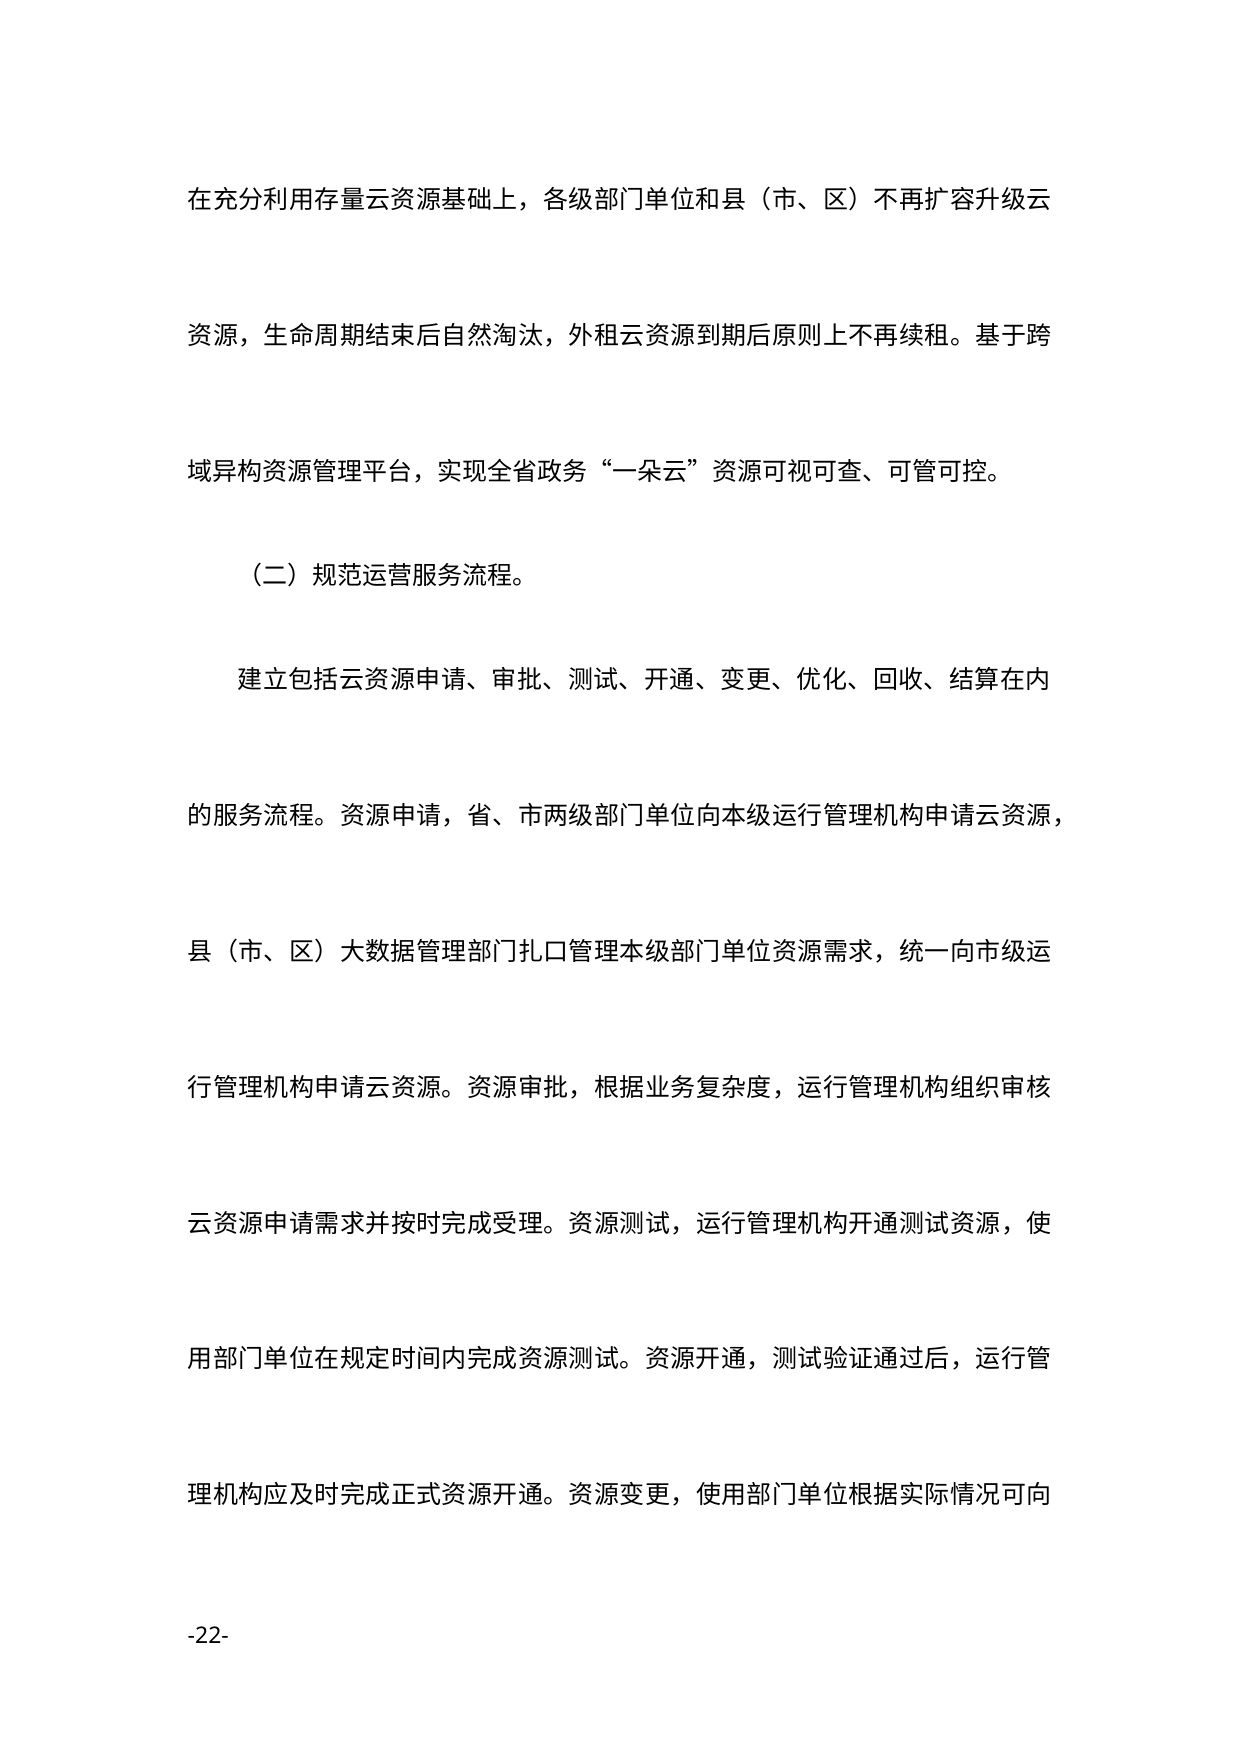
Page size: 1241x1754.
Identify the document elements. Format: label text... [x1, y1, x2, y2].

text （二）规范运营服务流程。 [187, 540, 1053, 608]
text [187, 164, 1053, 503]
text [187, 644, 1053, 1527]
